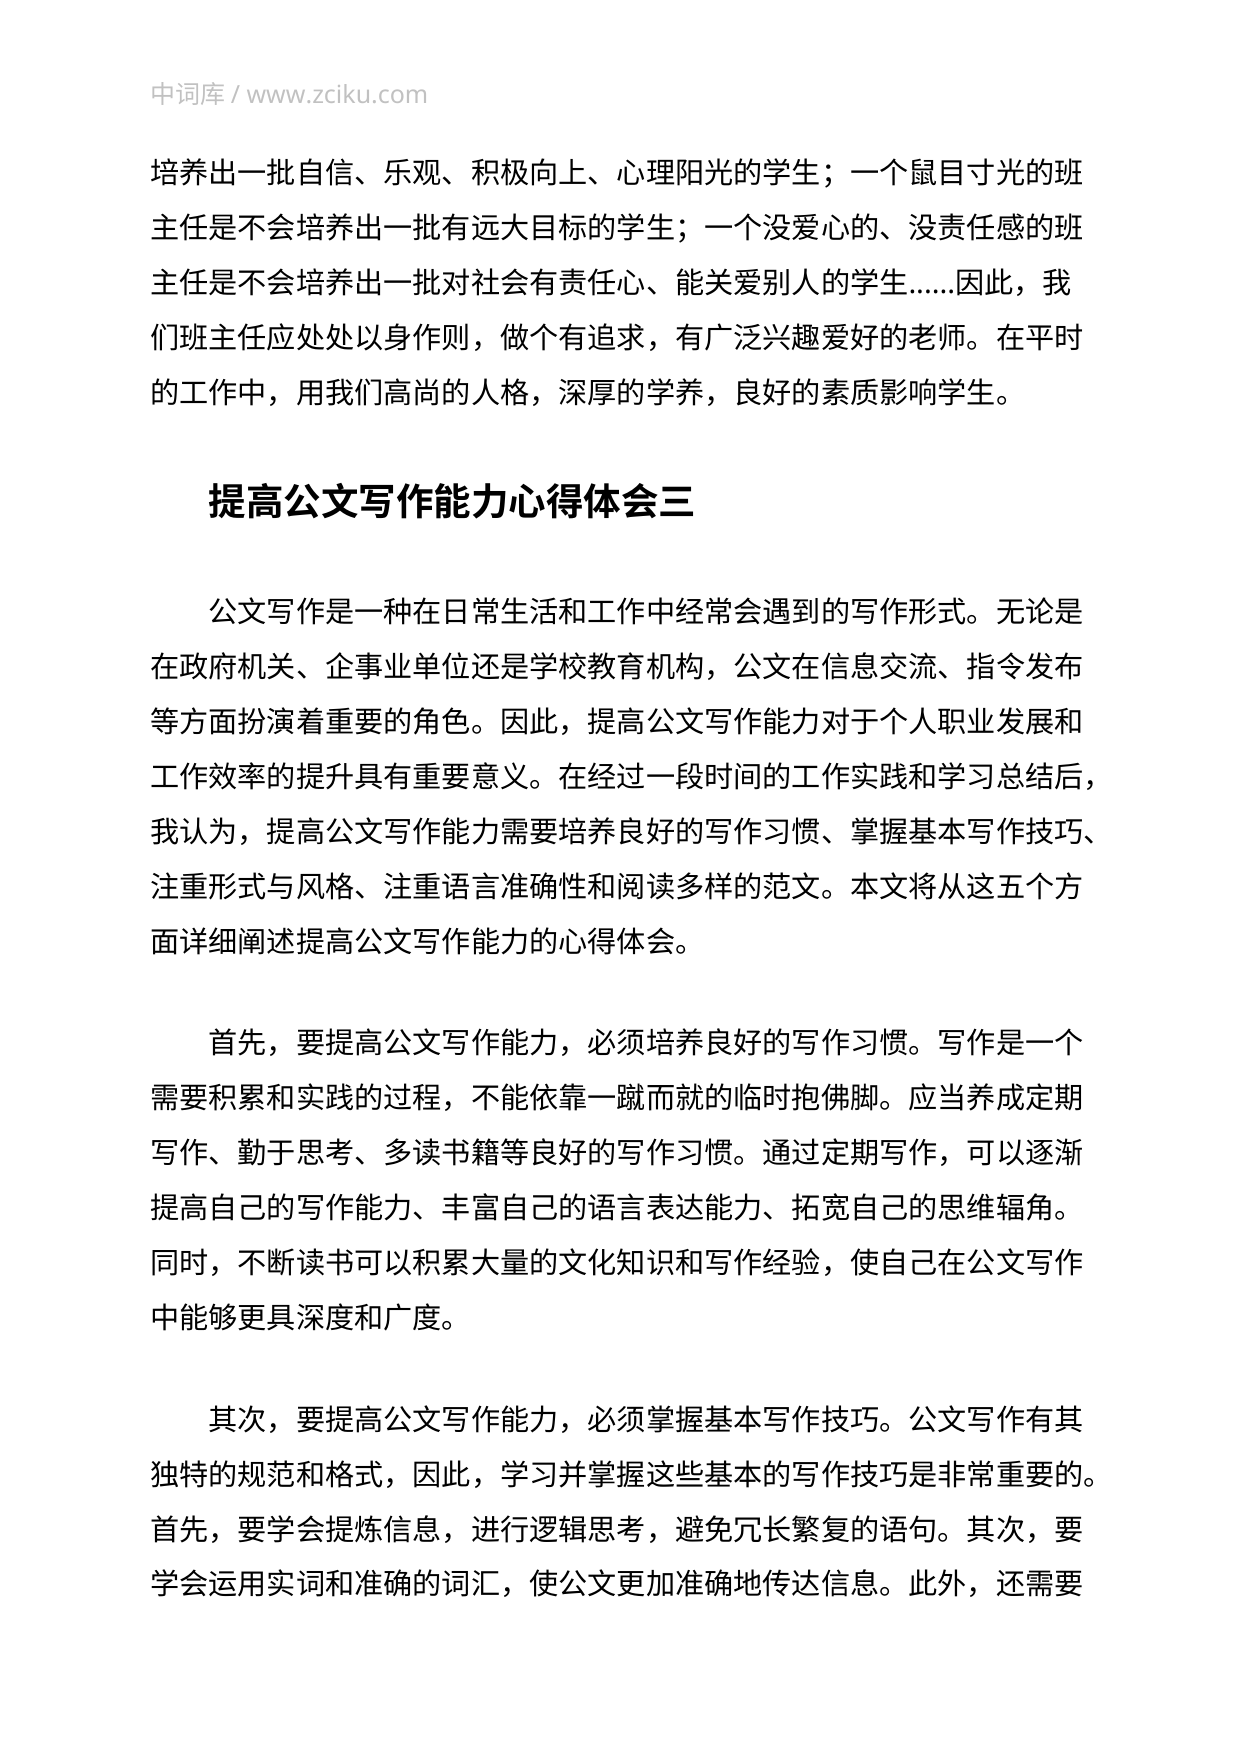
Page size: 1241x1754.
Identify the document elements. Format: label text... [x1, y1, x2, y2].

text 首先，要提高公文写作能力，必须培养良好的写作习惯。写作是一个需要积累和实践的过程，不能依靠一蹴而就的临时抱佛脚。应当养成定期写作、勤于思考、多读书籍等良好的写作习惯。通过定期写作，可以逐渐提高自己的写作能力、丰富自己的语言表达能力、拓宽自己的思维辐角。同时，不断读书可以积累大量的文化知识和写作经验，使自己在公文写作中能够更具深度和广度。 [150, 1020, 1090, 1337]
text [150, 1396, 1090, 1603]
text 公文写作是一种在日常生活和工作中经常会遇到的写作形式。无论是在政府机关、企事业单位还是学校教育机构，公文在信息交流、指令发布等方面扮演着重要的角色。因此，提高公文写作能力对于个人职业发展和工作效率的提升具有重要意义。在经过一段时间的工作实践和学习总结后，我认为，提高公文写作能力需要培养良好的写作习惯、掌握基本写作技巧、注重形式与风格、注重语言准确性和阅读多样的范文。本文将从这五个方面详细阐述提高公文写作能力的心得体会。 [150, 589, 1090, 961]
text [150, 150, 1090, 412]
text 提高公文写作能力心得体会三 [150, 471, 1090, 526]
